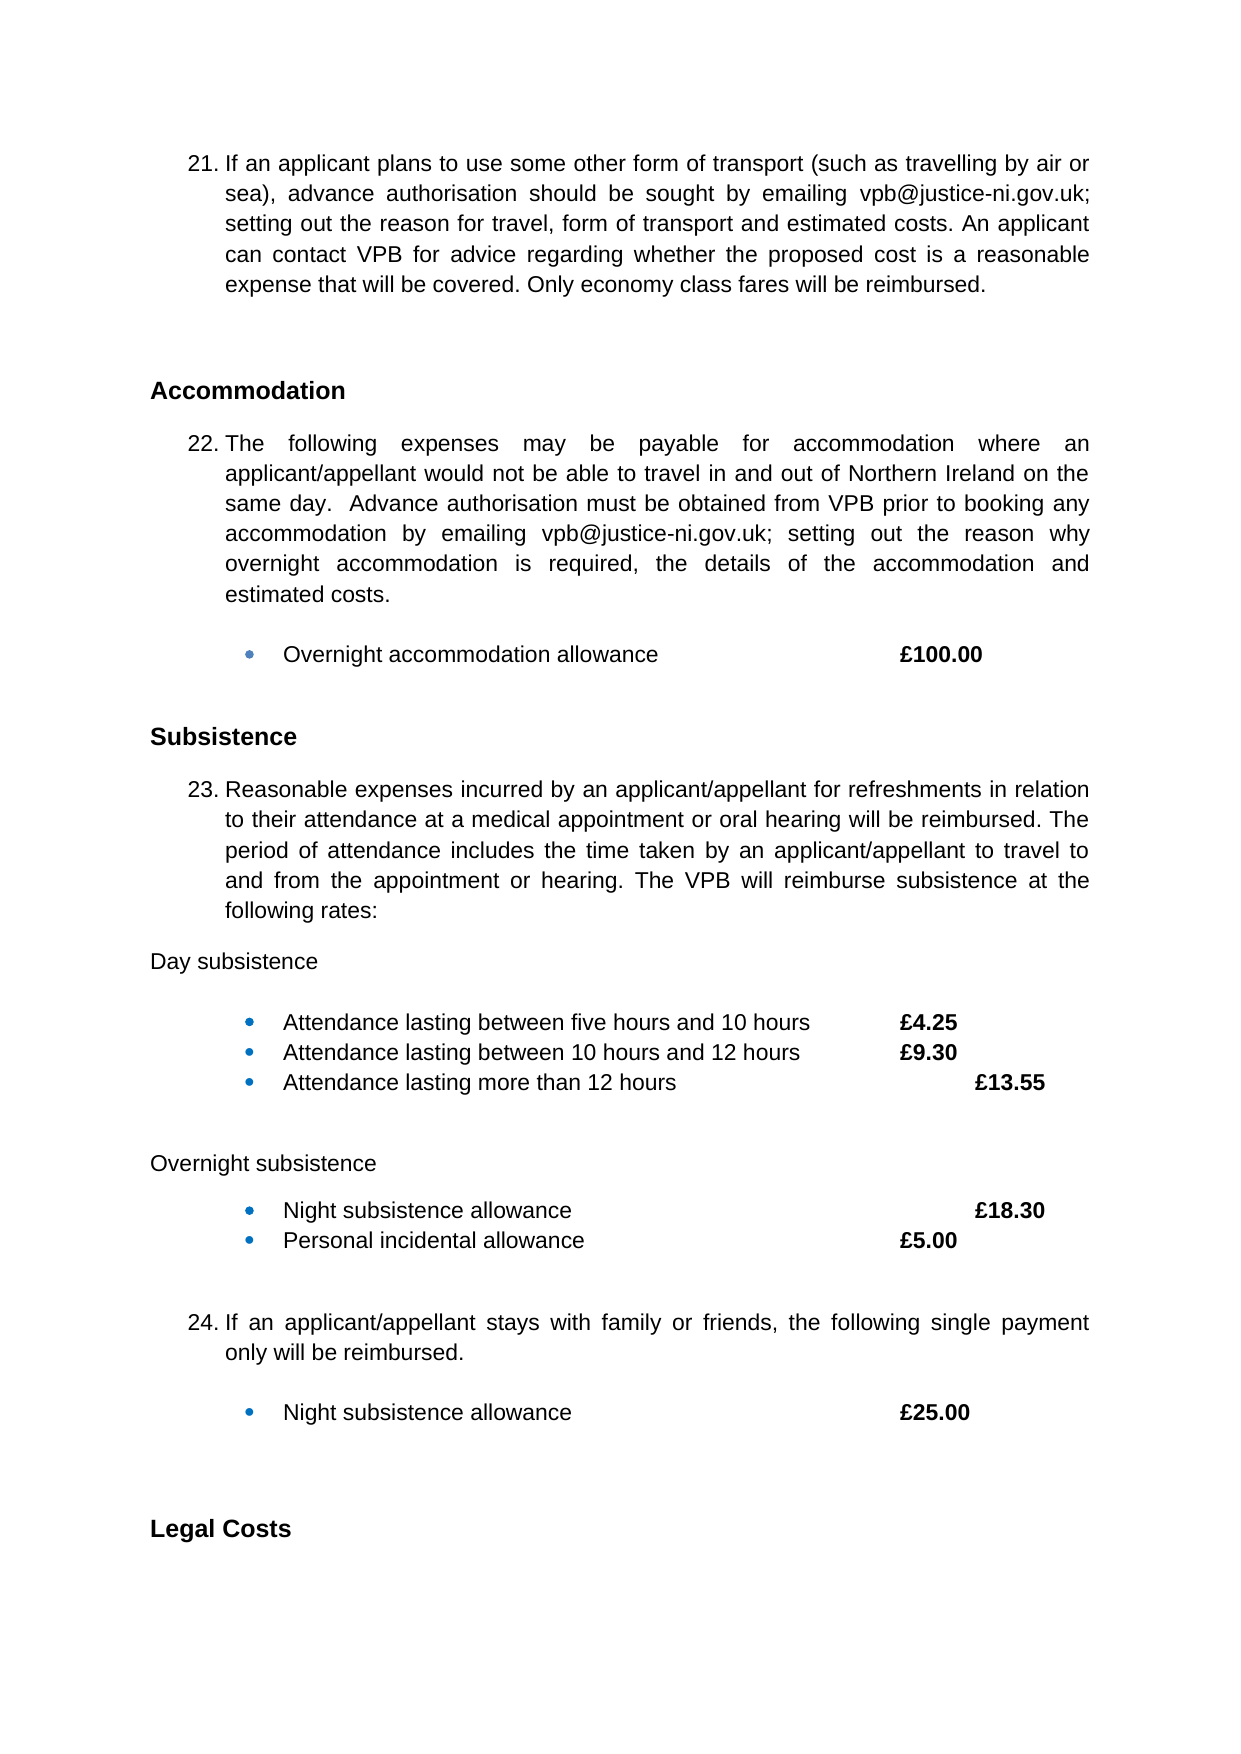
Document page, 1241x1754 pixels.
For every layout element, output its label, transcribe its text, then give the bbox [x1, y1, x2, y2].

list Personal incidental allowance £5.00 [245, 1227, 1090, 1254]
text Legal Costs [150, 1514, 1090, 1542]
list Attendance lasting more than 12 hours £13.55 [245, 1069, 1090, 1095]
list The following expenses may be payable for accommodation where an applicant/appellant would not be able to travel in and out of Northern Ireland on the same day. Advance authorisation must be obtained from VPB prior to booking any accommodation by emailing vpb@justice-ni.gov.uk; setting out the reason why overnight accommodation is required, the details of the accommodation and estimated costs. [187, 429, 1090, 607]
list Attendance lasting between 10 hours and 12 hours £9.30 [245, 1039, 1090, 1065]
list If an applicant plans to use some other form of transport (such as travelling by air or sea), advance authorisation should be sought by emailing vpb@justice-ni.gov.uk; setting out the reason for travel, form of transport and estimated costs. An applicant can contact VPB for advice regarding whether the proposed cost is a reasonable expense that will be covered. Only economy class fares will be reimbursed. [187, 150, 1090, 297]
text Overnight subsistence [150, 1150, 1090, 1176]
list Attendance lasting between five hours and 10 hours £4.25 [245, 1008, 1090, 1035]
list Reasonable expenses incurred by an applicant/appellant for refreshments in relation to their attendance at a medical appointment or oral hearing will be reimbursed. The period of attendance includes the time taken by an applicant/appellant to travel to and from the appointment or hearing. The VPB will reimburse subsistence at the following rates: [187, 776, 1090, 923]
list Night subsistence allowance £25.00 [245, 1399, 1090, 1426]
text Accommodation [150, 376, 1090, 404]
list Night subsistence allowance £18.30 [245, 1197, 1090, 1224]
list Overnight accommodation allowance £100.00 [245, 641, 1090, 667]
list If an applicant/appellant stays with family or friends, the following single payment only will be reimbursed. [187, 1309, 1090, 1365]
text Subsistence [150, 722, 1090, 751]
text Day subsistence [150, 948, 1090, 974]
